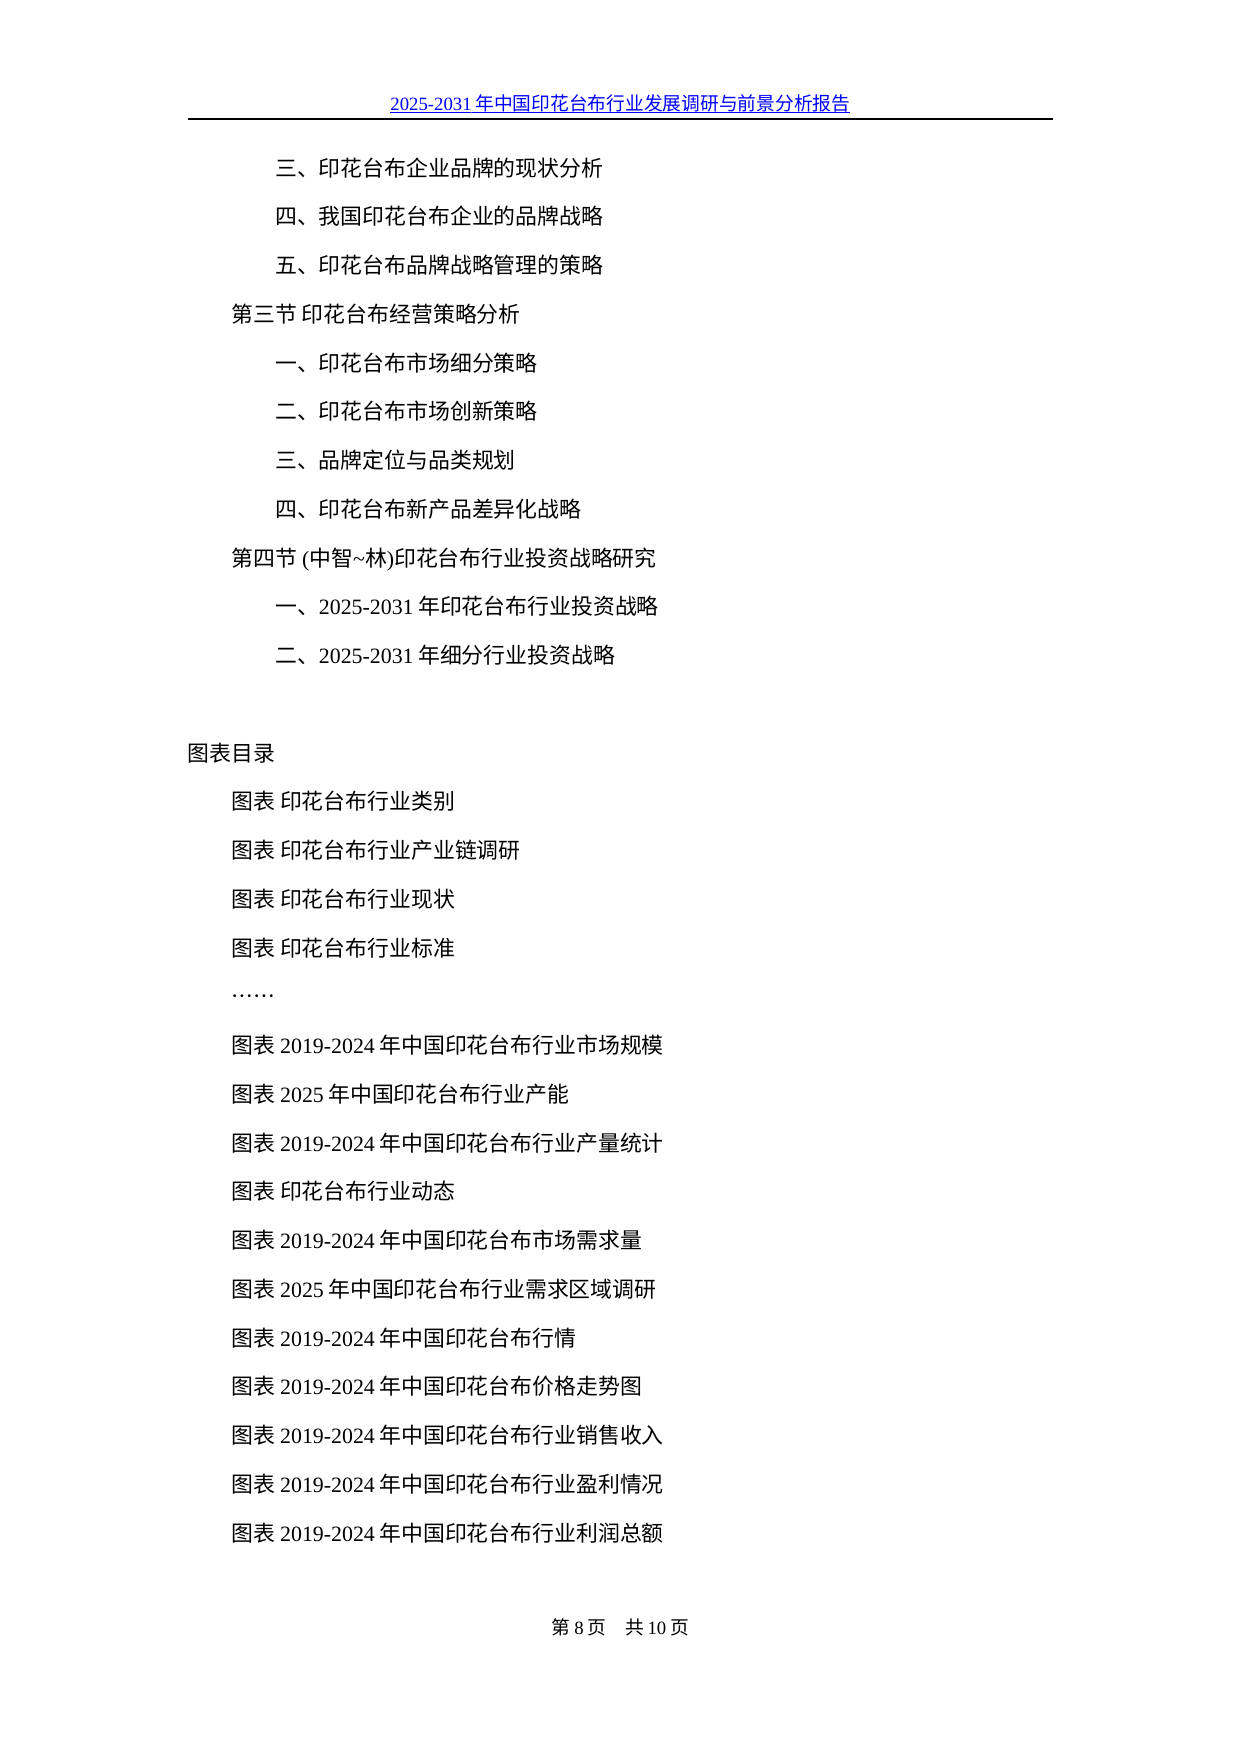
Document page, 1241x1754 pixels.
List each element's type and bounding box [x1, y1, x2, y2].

text [187, 150, 1053, 1548]
